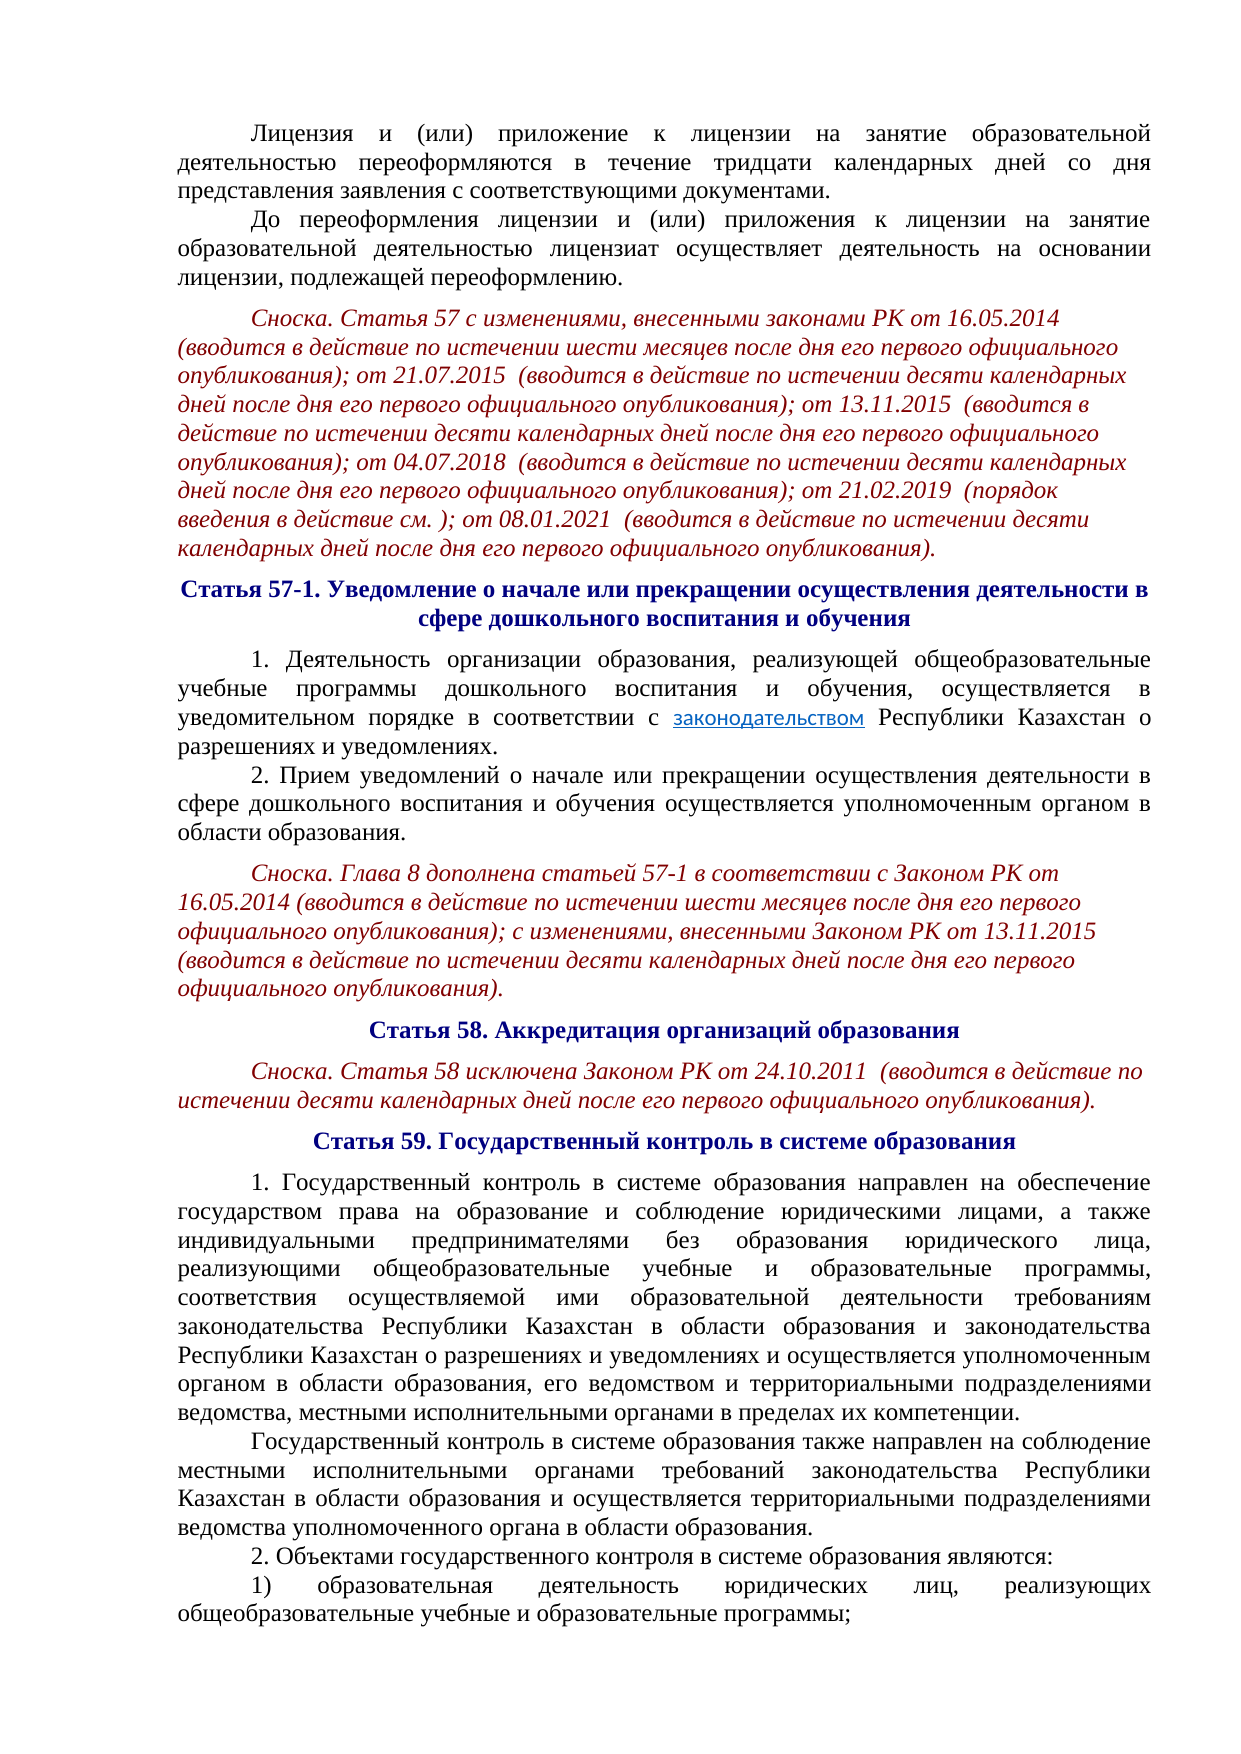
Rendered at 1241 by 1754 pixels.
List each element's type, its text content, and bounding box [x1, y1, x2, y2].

text Статья 58. Аккредитация организаций образования [177, 1015, 1152, 1043]
text 1) образовательная деятельность юридических лиц, реализующих общеобразовательные учебные и образовательные программы; [177, 1570, 1152, 1627]
text Статья 59. Государственный контроль в системе образования [177, 1126, 1152, 1155]
text Сноска. Статья 57 с изменениями, внесенными законами РК от 16.05.2014 № 203-V (вводится в действие по истечении шести месяцев после дня его первого официального опубликования); от 21.07.2015 № 337-V (вводится в действие по истечении десяти календарных дней после дня его первого официального опубликования); от 13.11.2015 № 398-V (вводится в действие по истечении десяти календарных дней после дня его первого официального опубликования); от 04.07.2018 № 171-VI (вводится в действие по истечении десяти календарных дней после дня его первого официального опубликования); от 21.02.2019 № 227-VI (порядок введения в действие см. ст. 2); от 08.01.2021 № 410-VI (вводится в действие по истечении десяти календарных дней после дня его первого официального опубликования). [177, 303, 1152, 562]
text 1. Государственный контроль в системе образования направлен на обеспечение государством права на образование и соблюдение юридическими лицами, а также индивидуальными предпринимателями без образования юридического лица, реализующими общеобразовательные учебные и образовательные программы, соответствия осуществляемой ими образовательной деятельности требованиям законодательства Республики Казахстан в области образования и законодательства Республики Казахстан о разрешениях и уведомлениях и осуществляется уполномоченным органом в области образования, его ведомством и территориальными подразделениями ведомства, местными исполнительными органами в пределах их компетенции. [177, 1167, 1152, 1426]
text До переоформления лицензии и (или) приложения к лицензии на занятие образовательной деятельностью лицензиат осуществляет деятельность на основании лицензии, подлежащей переоформлению. [177, 204, 1152, 291]
text Статья 57-1. Уведомление о начале или прекращении осуществления деятельности в сфере дошкольного воспитания и обучения [177, 574, 1152, 632]
text Государственный контроль в системе образования также направлен на соблюдение местными исполнительными органами требований законодательства Республики Казахстан в области образования и осуществляется территориальными подразделениями ведомства уполномоченного органа в области образования. [177, 1426, 1152, 1541]
text Сноска. Статья 58 исключена Законом РК от 24.10.2011 № 487-IV (вводится в действие по истечении десяти календарных дней после его первого официального опубликования). [177, 1056, 1152, 1113]
text Сноска. Глава 8 дополнена статьей 57-1 в соответствии с Законом РК от 16.05.2014 № 203-V (вводится в действие по истечении шести месяцев после дня его первого официального опубликования); с изменениями, внесенными Законом РК от 13.11.2015 № 398-V (вводится в действие по истечении десяти календарных дней после дня его первого официального опубликования). [177, 858, 1152, 1002]
text 2. Прием уведомлений о начале или прекращении осуществления деятельности в сфере дошкольного воспитания и обучения осуществляется уполномоченным органом в области образования. [177, 760, 1152, 846]
text 2. Объектами государственного контроля в системе образования являются: [177, 1541, 1152, 1570]
text 1. Деятельность организации образования, реализующей общеобразовательные учебные программы дошкольного воспитания и обучения, осуществляется в уведомительном порядке в соответствии с законодательством Республики Казахстан о разрешениях и уведомлениях. [177, 644, 1152, 760]
text Лицензия и (или) приложение к лицензии на занятие образовательной деятельностью переоформляются в течение тридцати календарных дней со дня представления заявления с соответствующими документами. [177, 118, 1152, 204]
